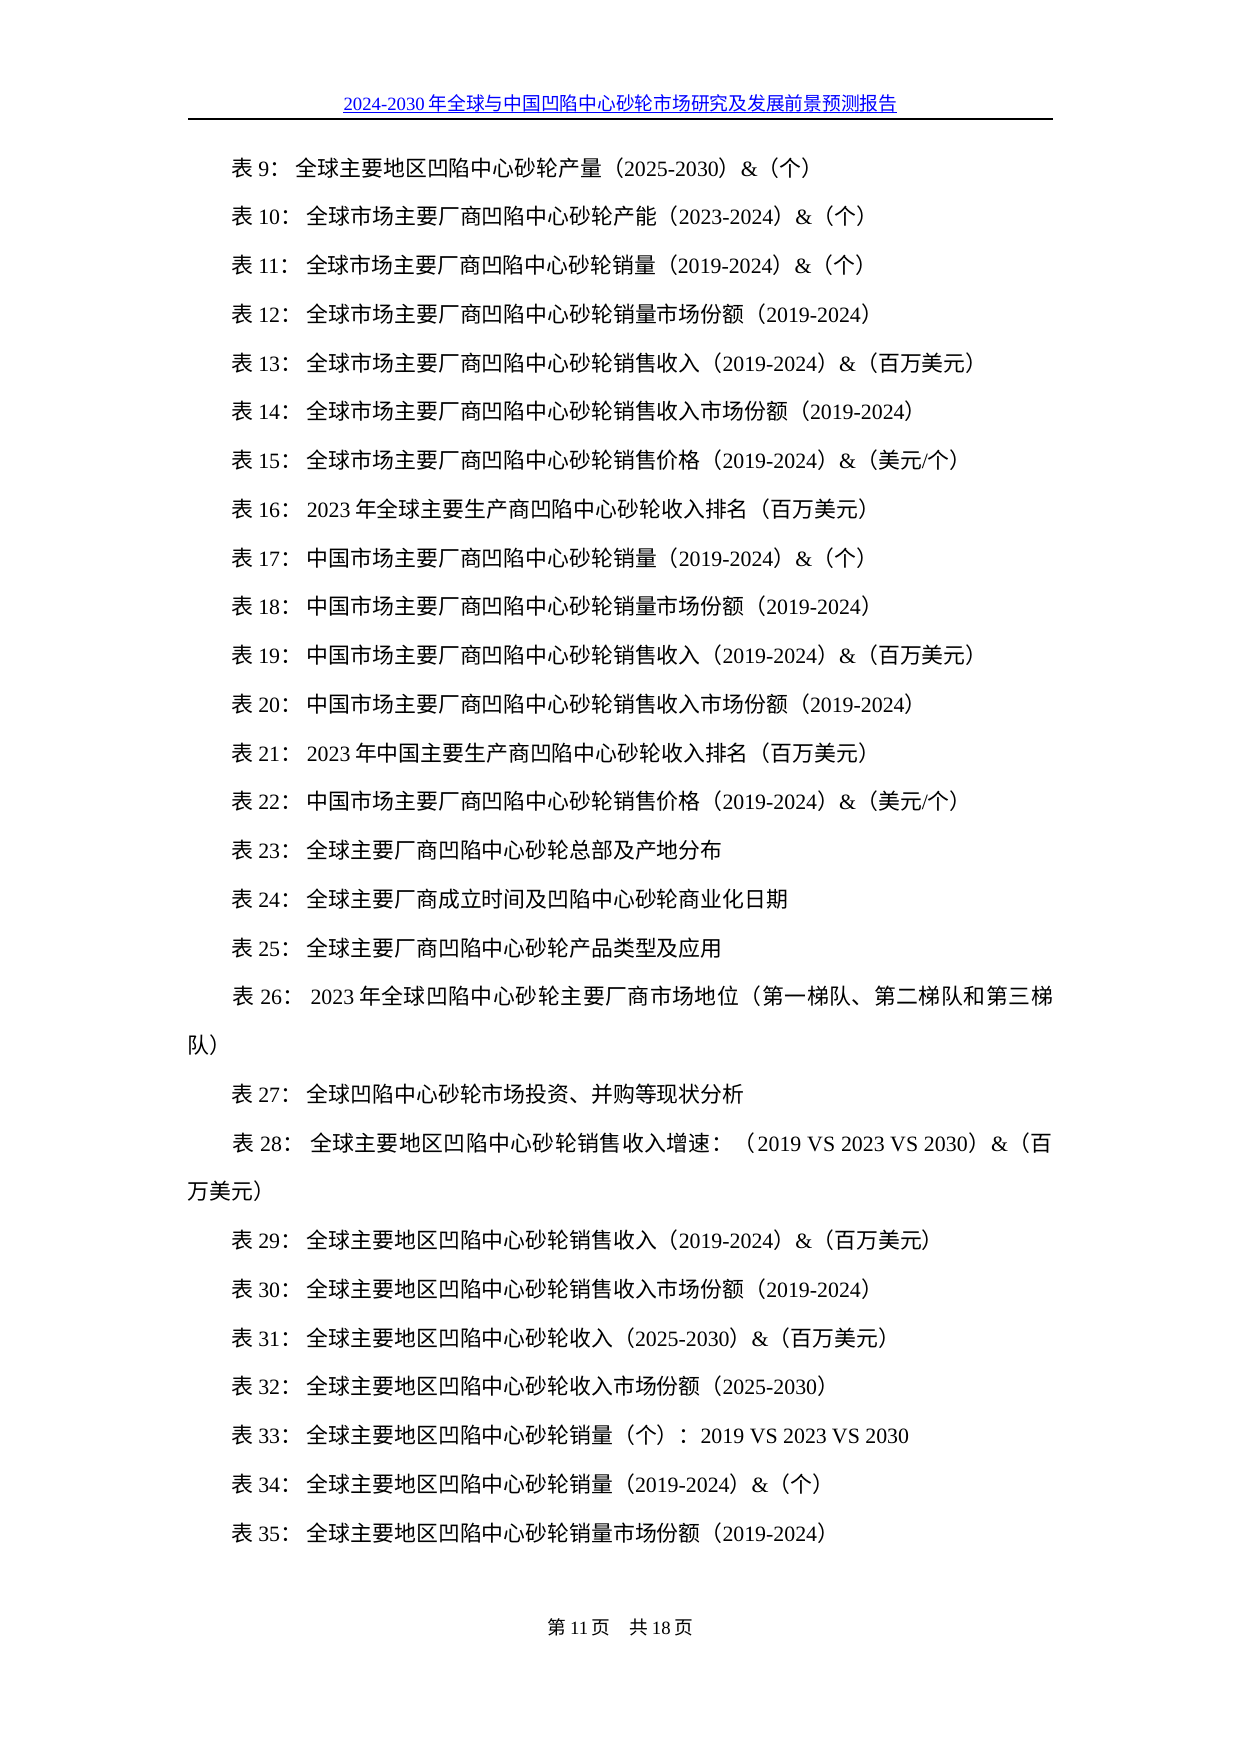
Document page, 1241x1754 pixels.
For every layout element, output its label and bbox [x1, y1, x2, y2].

text [187, 150, 1053, 1548]
